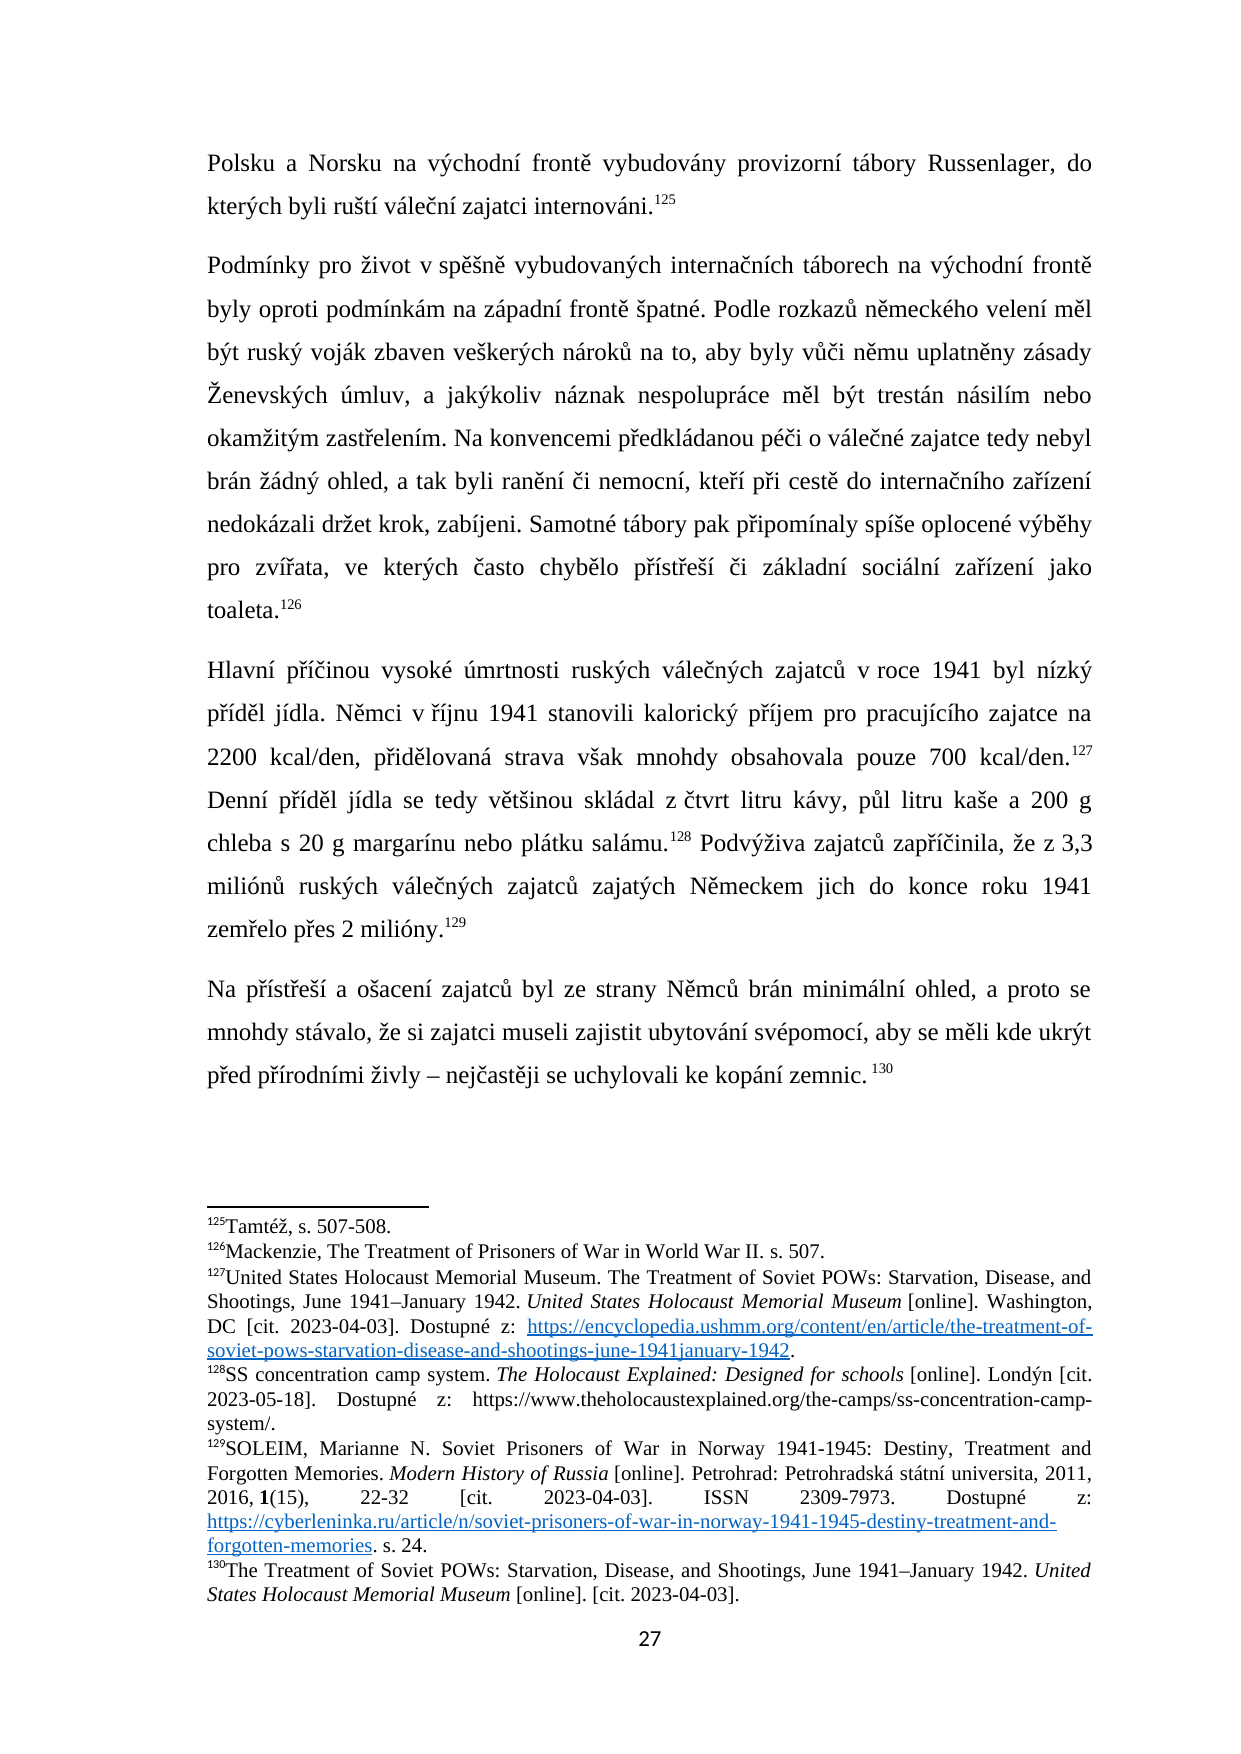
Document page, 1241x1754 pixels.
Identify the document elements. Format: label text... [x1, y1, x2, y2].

text Na přístřeší a ošacení zajatců byl ze strany Němců brán minimální ohled, a proto se mnohdy stávalo, že si zajatci museli zajistit ubytování svépomocí, aby se měli kde ukrýt před přírodními živly – nejčastěji se uchylovali ke kopání zemnic. [207, 974, 1093, 1089]
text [207, 148, 1093, 219]
text Podmínky pro život v spěšně vybudovaných internačních táborech na východní frontě byly oproti podmínkám na západní frontě špatné. Podle rozkazů německého velení měl být ruský voják zbaven veškerých nároků na to, aby byly vůči němu uplatněny zásady Ženevských úmluv, a jakýkoliv náznak nespolupráce měl být trestán násilím nebo okamžitým zastřelením. Na konvencemi předkládanou péči o válečné zajatce tedy nebyl brán žádný ohled, a tak byli ranění či nemocní, kteří při cestě do internačního zařízení nedokázali držet krok, zabíjeni. Samotné tábory pak připomínaly spíše oplocené výběhy pro zvířata, ve kterých často chybělo přístřeší či základní sociální zařízení jako toaleta. [207, 251, 1093, 624]
text Hlavní příčinou vysoké úmrtnosti ruských válečných zajatců v roce 1941 byl nízký příděl jídla. Němci v říjnu 1941 stanovili kalorický příjem pro pracujícího zajatce na 2200 kcal/den, přidělovaná strava však mnohdy obsahovala pouze 700 kcal/den. Denní příděl jídla se tedy většinou skládal z čtvrt litru kávy, půl litru kaše a 200 g chleba s 20 g margarínu nebo plátku salámu. Podvýživa zajatců zapříčinila, že z 3,3 miliónů ruských válečných zajatců zajatých Německem jich do konce roku 1941 zemřelo přes 2 milióny. [207, 655, 1093, 943]
